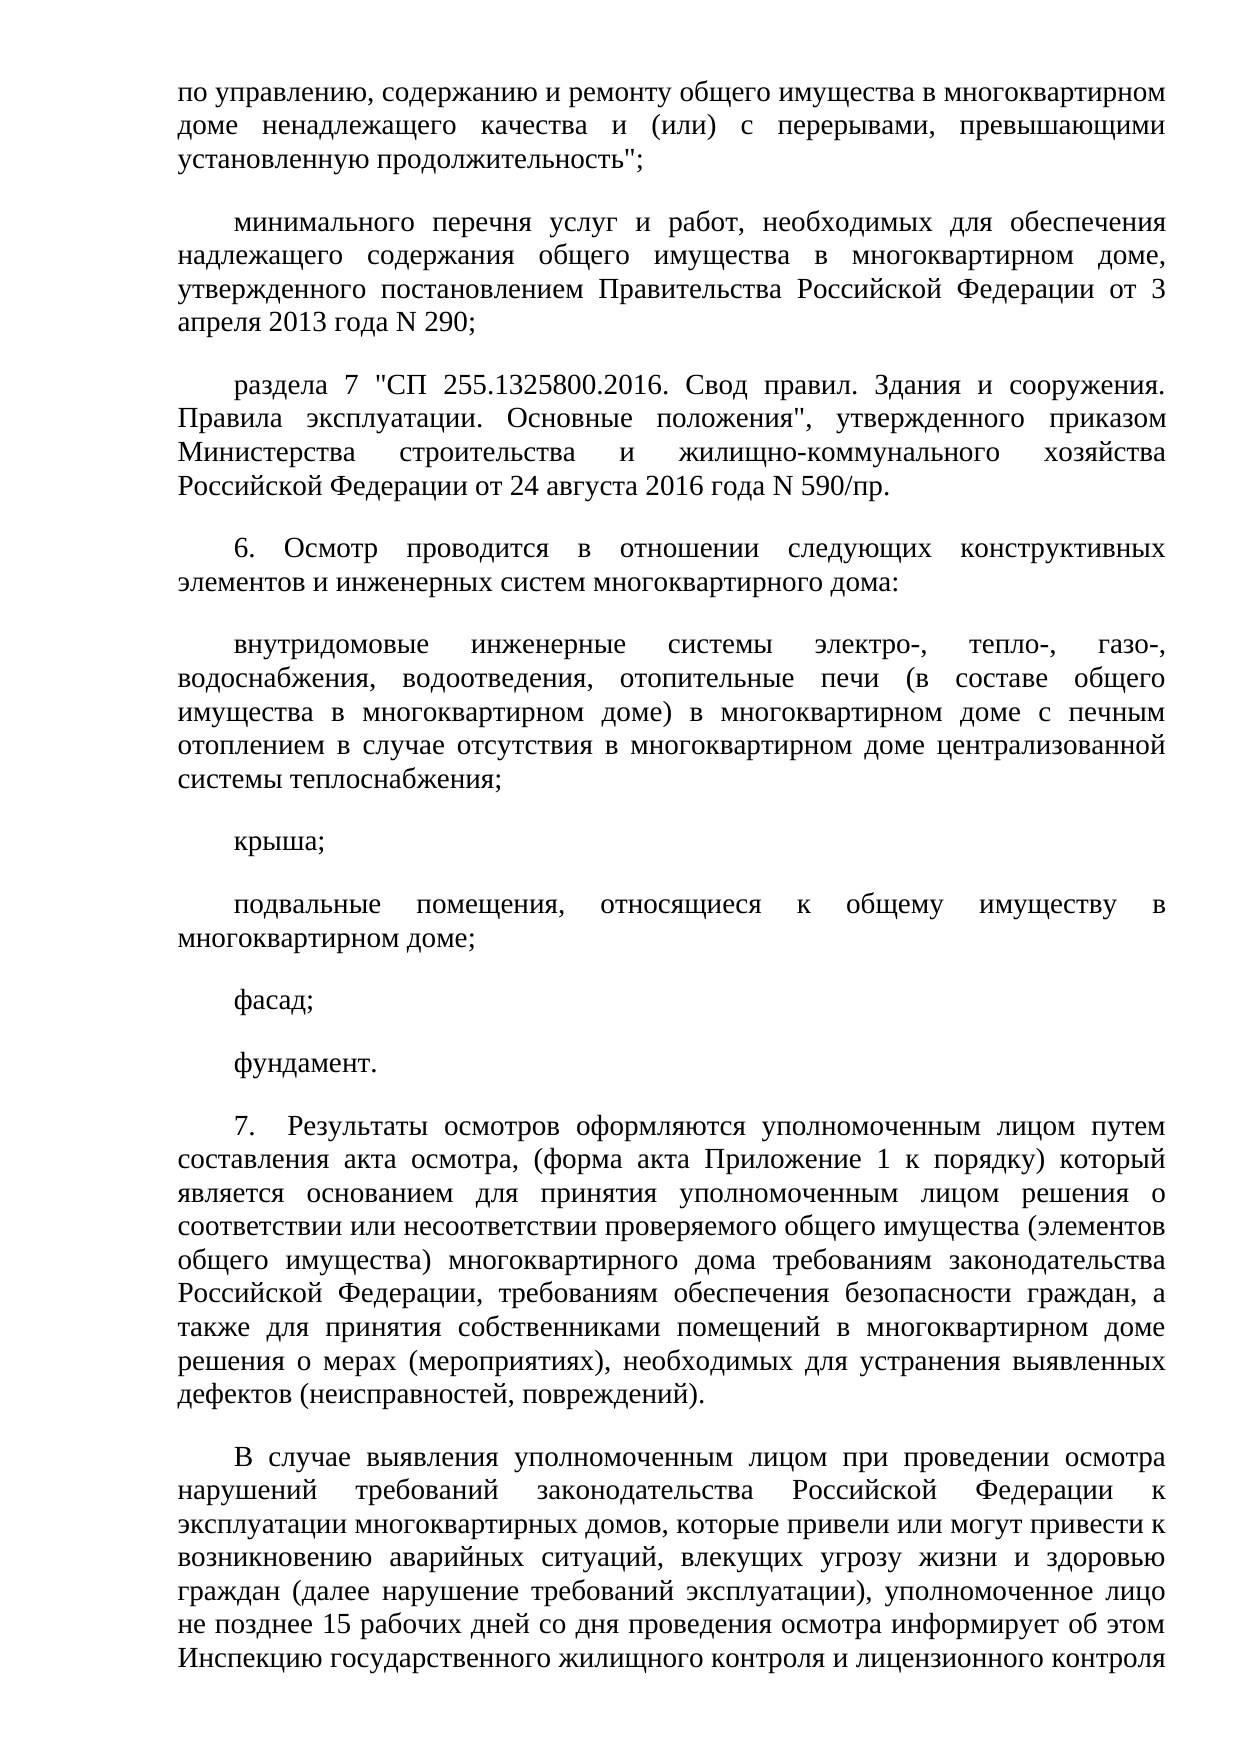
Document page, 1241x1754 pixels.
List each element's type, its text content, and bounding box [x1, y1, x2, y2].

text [177, 74, 1167, 174]
text подвальные помещения, относящиеся к общему имуществу в многоквартирном доме; [177, 886, 1167, 953]
text 6. Осмотр проводится в отношении следующих конструктивных элементов и инженерных систем многоквартирного дома: [177, 530, 1167, 597]
text крыша; [177, 823, 1167, 857]
text 7. Результаты осмотров оформляются уполномоченным лицом путем составления акта осмотра, (форма акта Приложение 1 к порядку) который является основанием для принятия уполномоченным лицом решения о соответствии или несоответствии проверяемого общего имущества (элементов общего имущества) многоквартирного дома требованиям законодательства Российской Федерации, требованиям обеспечения безопасности граждан, а также для принятия собственниками помещений в многоквартирном доме решения о мерах (мероприятиях), необходимых для устранения выявленных дефектов (неисправностей, повреждений). [177, 1108, 1167, 1410]
text внутридомовые инженерные системы электро-, тепло-, газо-, водоснабжения, водоотведения, отопительные печи (в составе общего имущества в многоквартирном доме) в многоквартирном доме с печным отоплением в случае отсутствия в многоквартирном доме централизованной системы теплоснабжения; [177, 627, 1167, 794]
text фундамент. [177, 1045, 1167, 1079]
text раздела 7 "СП 255.1325800.2016. Свод правил. Здания и сооружения. Правила эксплуатации. Основные положения", утвержденного приказом Министерства строительства и жилищно-коммунального хозяйства Российской Федерации от 24 августа 2016 года N 590/пр. [177, 367, 1167, 501]
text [177, 1439, 1167, 1674]
text минимального перечня услуг и работ, необходимых для обеспечения надлежащего содержания общего имущества в многоквартирном доме, утвержденного постановлением Правительства Российской Федерации от 3 апреля 2013 года N 290; [177, 204, 1167, 338]
text фасад; [177, 982, 1167, 1016]
